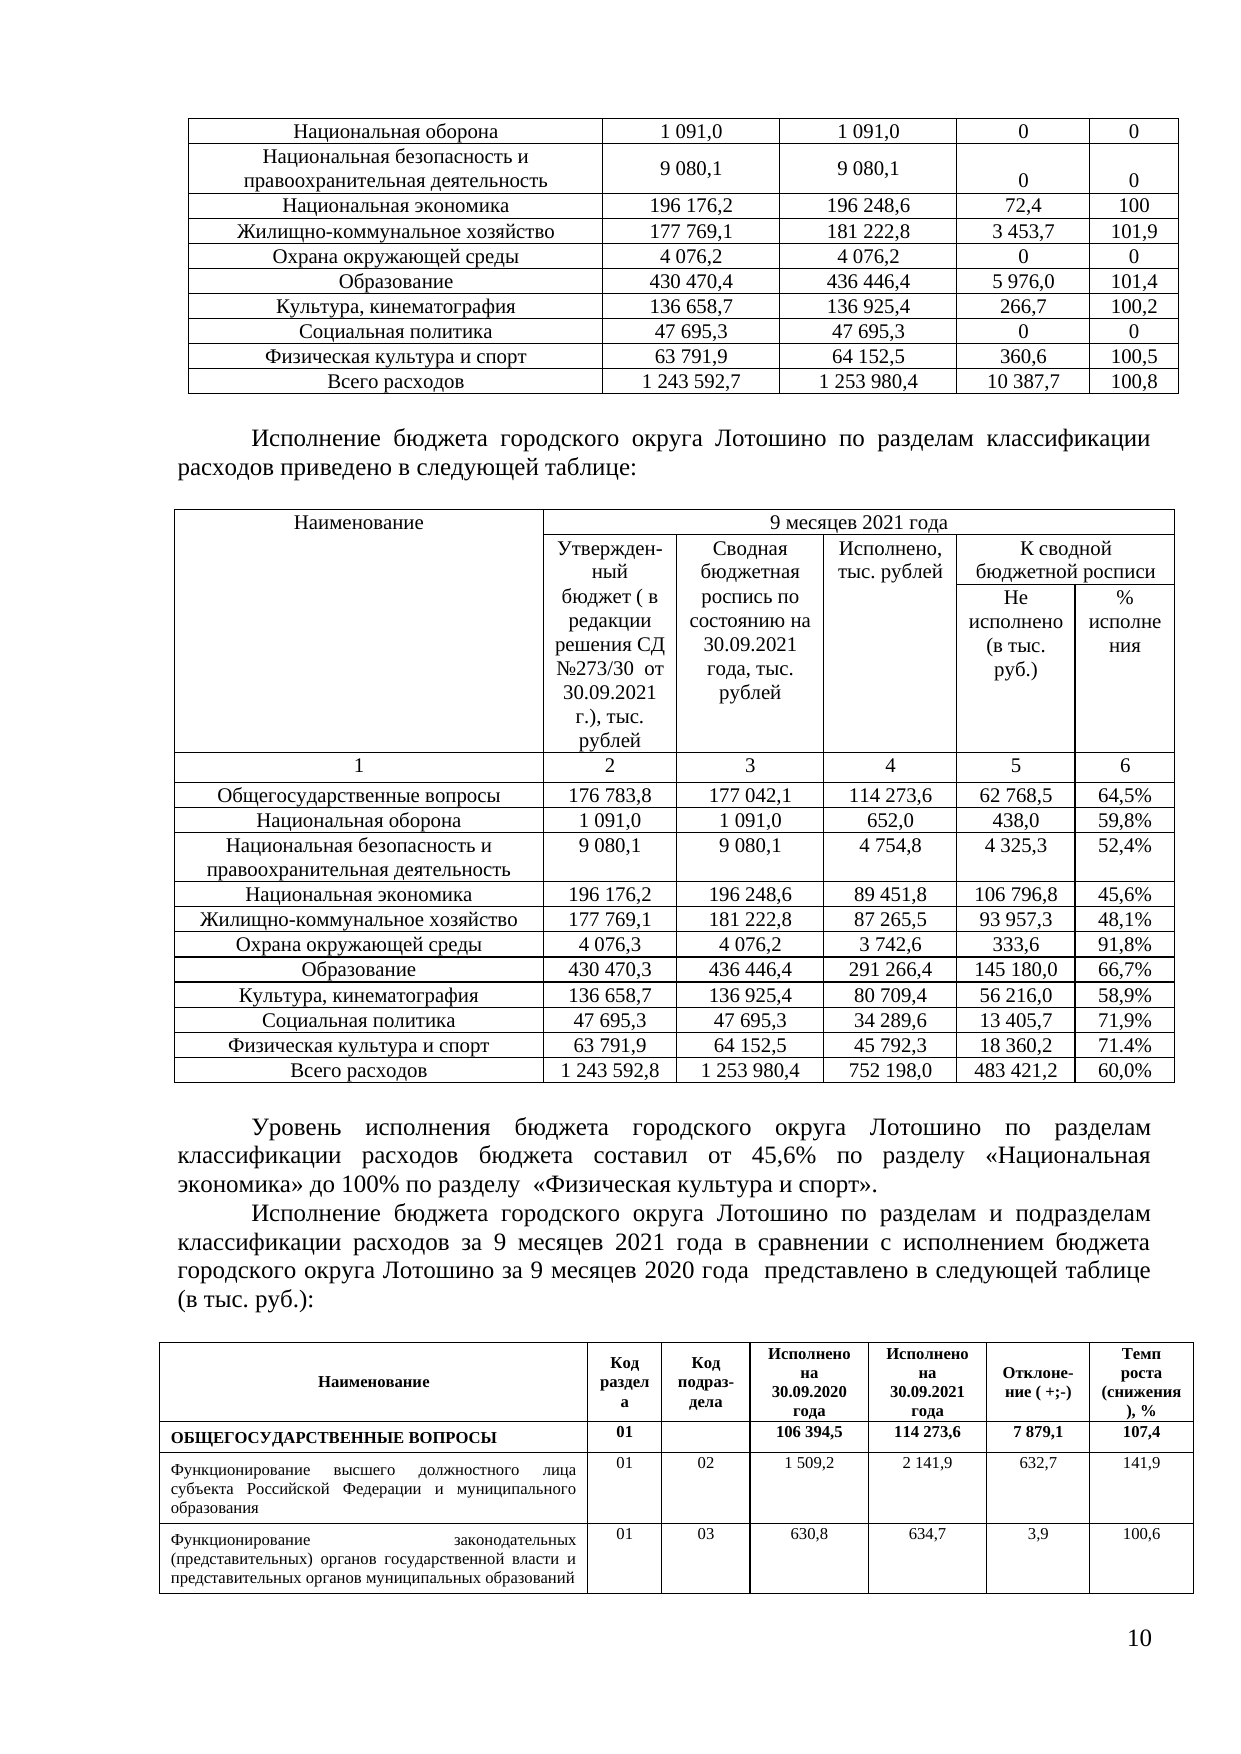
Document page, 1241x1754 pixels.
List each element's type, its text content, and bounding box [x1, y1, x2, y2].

table_cell 13 405,7 [957, 1008, 1074, 1032]
table_cell 360,6 [957, 344, 1089, 368]
table_cell 1 509,2 [751, 1453, 868, 1523]
table_cell 01 [588, 1524, 661, 1593]
table_cell 181 222,8 [677, 907, 823, 931]
table_cell 0 [957, 244, 1089, 268]
table_cell Социальная политика [175, 1008, 543, 1032]
table_cell % исполнения [1076, 585, 1174, 752]
table_cell Культура, кинематография [175, 983, 543, 1007]
table_cell 145 180,0 [957, 958, 1074, 981]
table_header Отклоне-ние ( +;-) [987, 1343, 1089, 1421]
table_cell 752 198,0 [824, 1058, 956, 1082]
table_cell Национальная экономика [175, 882, 543, 906]
table_cell 483 421,2 [957, 1058, 1074, 1082]
table_cell 0 [1090, 319, 1178, 343]
table_cell Охрана окружающей среды [189, 244, 602, 268]
table_cell 7 879,1 [987, 1422, 1089, 1452]
table_cell Национальная экономика [189, 194, 602, 217]
table_cell 1 243 592,8 [544, 1058, 676, 1082]
table_header Исполнено на 30.09.2020 года [751, 1343, 868, 1421]
table_cell 0 [957, 319, 1089, 343]
table_cell 177 042,1 [677, 783, 823, 807]
table_cell 60,0% [1076, 1058, 1174, 1082]
table_cell 100,8 [1090, 369, 1178, 393]
table_cell Образование [189, 269, 602, 293]
table_cell Исполнено, тыс. рублей [824, 535, 956, 752]
table_cell 632,7 [987, 1453, 1089, 1523]
table_cell Всего расходов [189, 369, 602, 393]
table_cell 1 253 980,4 [677, 1058, 823, 1082]
table_cell 630,8 [751, 1524, 868, 1593]
table_cell 9 080,1 [677, 833, 823, 881]
table_cell 56 216,0 [957, 983, 1074, 1007]
table_cell 4 [824, 753, 956, 782]
table_cell 1 [175, 753, 543, 782]
text Исполнение бюджета городского округа Лотошино по разделам классификации расходов приведено в следующей таблице: [177, 423, 1152, 481]
table_cell 3 742,6 [824, 932, 956, 956]
table_cell 1 243 592,7 [603, 369, 779, 393]
table_cell 1 091,0 [677, 808, 823, 832]
table_cell Национальная безопасность и правоохранительная деятельность [189, 144, 602, 192]
table_cell ОБЩЕГОСУДАРСТВЕННЫЕ ВОПРОСЫ [160, 1422, 587, 1452]
table_cell 02 [662, 1453, 749, 1523]
table_cell 196 176,2 [544, 882, 676, 906]
table_cell 436 446,4 [780, 269, 956, 293]
table_cell 436 446,4 [677, 958, 823, 981]
table_cell 93 957,3 [957, 907, 1074, 931]
table_cell 64 152,5 [780, 344, 956, 368]
table_cell 91,8% [1076, 932, 1174, 956]
table_cell 34 289,6 [824, 1008, 956, 1032]
table_cell 1 253 980,4 [780, 369, 956, 393]
table_cell 47 695,3 [544, 1008, 676, 1032]
table_cell Культура, кинематография [189, 294, 602, 318]
table_cell 0 [957, 144, 1089, 192]
table_cell 9 080,1 [603, 144, 779, 192]
table_cell Общегосударственные вопросы [175, 783, 543, 807]
table_cell 64 152,5 [677, 1033, 823, 1057]
table_cell 136 925,4 [780, 294, 956, 318]
table_cell 3 [677, 753, 823, 782]
table_cell 291 266,4 [824, 958, 956, 981]
table_cell 177 769,1 [544, 907, 676, 931]
table_cell 4 325,3 [957, 833, 1074, 881]
table_cell 72,4 [957, 194, 1089, 217]
table_cell 100 [1090, 194, 1178, 217]
table_cell Национальная оборона [175, 808, 543, 832]
table_cell 0 [1090, 144, 1178, 192]
table_cell 1 091,0 [544, 808, 676, 832]
table_cell 4 076,3 [544, 932, 676, 956]
table_cell 63 791,9 [544, 1033, 676, 1057]
table_cell 1 091,0 [603, 119, 779, 143]
table_header 9 месяцев 2021 года [544, 510, 1174, 534]
table_cell Физическая культура и спорт [189, 344, 602, 368]
table_cell 196 176,2 [603, 194, 779, 217]
table_cell 107,4 [1090, 1422, 1193, 1452]
table_cell 47 695,3 [677, 1008, 823, 1032]
table_cell 59,8% [1076, 808, 1174, 832]
table_cell 652,0 [824, 808, 956, 832]
table_cell 71.4% [1076, 1033, 1174, 1057]
table_cell 430 470,4 [603, 269, 779, 293]
table_cell 62 768,5 [957, 783, 1074, 807]
table_cell 47 695,3 [603, 319, 779, 343]
table_cell 58,9% [1076, 983, 1174, 1007]
table_cell 52,4% [1076, 833, 1174, 881]
table_cell Национальная оборона [189, 119, 602, 143]
table_cell 6 [1076, 753, 1174, 782]
table_cell 114 273,6 [869, 1422, 986, 1452]
table_cell 181 222,8 [780, 219, 956, 243]
table_cell 5 976,0 [957, 269, 1089, 293]
table_cell 4 076,2 [603, 244, 779, 268]
table_cell 3,9 [987, 1524, 1089, 1593]
table_cell 101,9 [1090, 219, 1178, 243]
table_cell 63 791,9 [603, 344, 779, 368]
table_cell 4 076,2 [780, 244, 956, 268]
text Уровень исполнения бюджета городского округа Лотошино по разделам классификации расходов бюджета составил от 45,6% по разделу «Национальная экономика» до 100% по разделу «Физическая культура и спорт». [177, 1112, 1152, 1198]
table_cell 176 783,8 [544, 783, 676, 807]
table_cell 430 470,3 [544, 958, 676, 981]
table_cell 196 248,6 [677, 882, 823, 906]
table_cell 100,2 [1090, 294, 1178, 318]
table_header Исполнено на 30.09.2021 года [869, 1343, 986, 1421]
table_cell 64,5% [1076, 783, 1174, 807]
table_cell 66,7% [1076, 958, 1174, 981]
table_cell Жилищно-коммунальное хозяйство [175, 907, 543, 931]
table_cell 0 [1090, 119, 1178, 143]
table_header Темп роста (снижения), % [1090, 1343, 1193, 1421]
table_cell 0 [957, 119, 1089, 143]
table_cell 5 [957, 753, 1074, 782]
table_cell Социальная политика [189, 319, 602, 343]
text Исполнение бюджета городского округа Лотошино по разделам и подразделам классификации расходов за 9 месяцев 2021 года в сравнении с исполнением бюджета городского округа Лотошино за 9 месяцев 2020 года представлено в следующей таблице (в тыс. руб.): [177, 1198, 1152, 1313]
table_cell 9 080,1 [544, 833, 676, 881]
table_cell 01 [588, 1422, 661, 1452]
table_cell Физическая культура и спорт [175, 1033, 543, 1057]
table_cell 87 265,5 [824, 907, 956, 931]
table_cell 48,1% [1076, 907, 1174, 931]
table_cell 4 754,8 [824, 833, 956, 881]
table_cell 80 709,4 [824, 983, 956, 1007]
table_header Код раздела [588, 1343, 661, 1421]
table_cell 2 [544, 753, 676, 782]
table_header Наименование [175, 510, 543, 752]
table_cell 100,5 [1090, 344, 1178, 368]
table_cell 45 792,3 [824, 1033, 956, 1057]
table_cell Всего расходов [175, 1058, 543, 1082]
table_cell 196 248,6 [780, 194, 956, 217]
table_cell 101,4 [1090, 269, 1178, 293]
table_cell 10 387,7 [957, 369, 1089, 393]
table_cell 141,9 [1090, 1453, 1193, 1523]
table_header Наименование [160, 1343, 587, 1421]
table_cell Функционирование высшего должностного лица субъекта Российской Федерации и муниципального образования [160, 1453, 587, 1523]
table_cell 03 [662, 1524, 749, 1593]
table_cell 136 925,4 [677, 983, 823, 1007]
table_cell К сводной бюджетной росписи [957, 535, 1174, 583]
table_cell Национальная безопасность и правоохранительная деятельность [175, 833, 543, 881]
table_cell 266,7 [957, 294, 1089, 318]
table_cell 45,6% [1076, 882, 1174, 906]
table_cell Образование [175, 958, 543, 981]
table_cell 9 080,1 [780, 144, 956, 192]
table_cell 2 141,9 [869, 1453, 986, 1523]
table_cell 47 695,3 [780, 319, 956, 343]
table_cell 438,0 [957, 808, 1074, 832]
table_cell Охрана окружающей среды [175, 932, 543, 956]
table_cell Не исполнено (в тыс. руб.) [957, 585, 1074, 752]
table_cell Утвержден-ный бюджет ( в редакции решения СД №273/30 от 30.09.2021 г.), тыс. рублей [544, 535, 676, 752]
table_cell 89 451,8 [824, 882, 956, 906]
table_cell 1 091,0 [780, 119, 956, 143]
table_cell 106 796,8 [957, 882, 1074, 906]
table_cell 114 273,6 [824, 783, 956, 807]
table_cell 3 453,7 [957, 219, 1089, 243]
table_header Код подраз- дела [662, 1343, 749, 1421]
table_cell 01 [588, 1453, 661, 1523]
table_cell 136 658,7 [603, 294, 779, 318]
table_cell 136 658,7 [544, 983, 676, 1007]
table_cell Функционирование законодательных (представительных) органов государственной власти и представительных органов муниципальных образований [160, 1524, 587, 1593]
table_cell 71,9% [1076, 1008, 1174, 1032]
table_cell Сводная бюджетная роспись по состоянию на 30.09.2021 года, тыс. рублей [677, 535, 823, 752]
table_cell 18 360,2 [957, 1033, 1074, 1057]
table_cell 333,6 [957, 932, 1074, 956]
table_cell 106 394,5 [751, 1422, 868, 1452]
table_cell [662, 1422, 749, 1452]
table_cell 100,6 [1090, 1524, 1193, 1593]
table_cell 634,7 [869, 1524, 986, 1593]
table_cell Жилищно-коммунальное хозяйство [189, 219, 602, 243]
table_cell 4 076,2 [677, 932, 823, 956]
table_cell 177 769,1 [603, 219, 779, 243]
table_cell 0 [1090, 244, 1178, 268]
